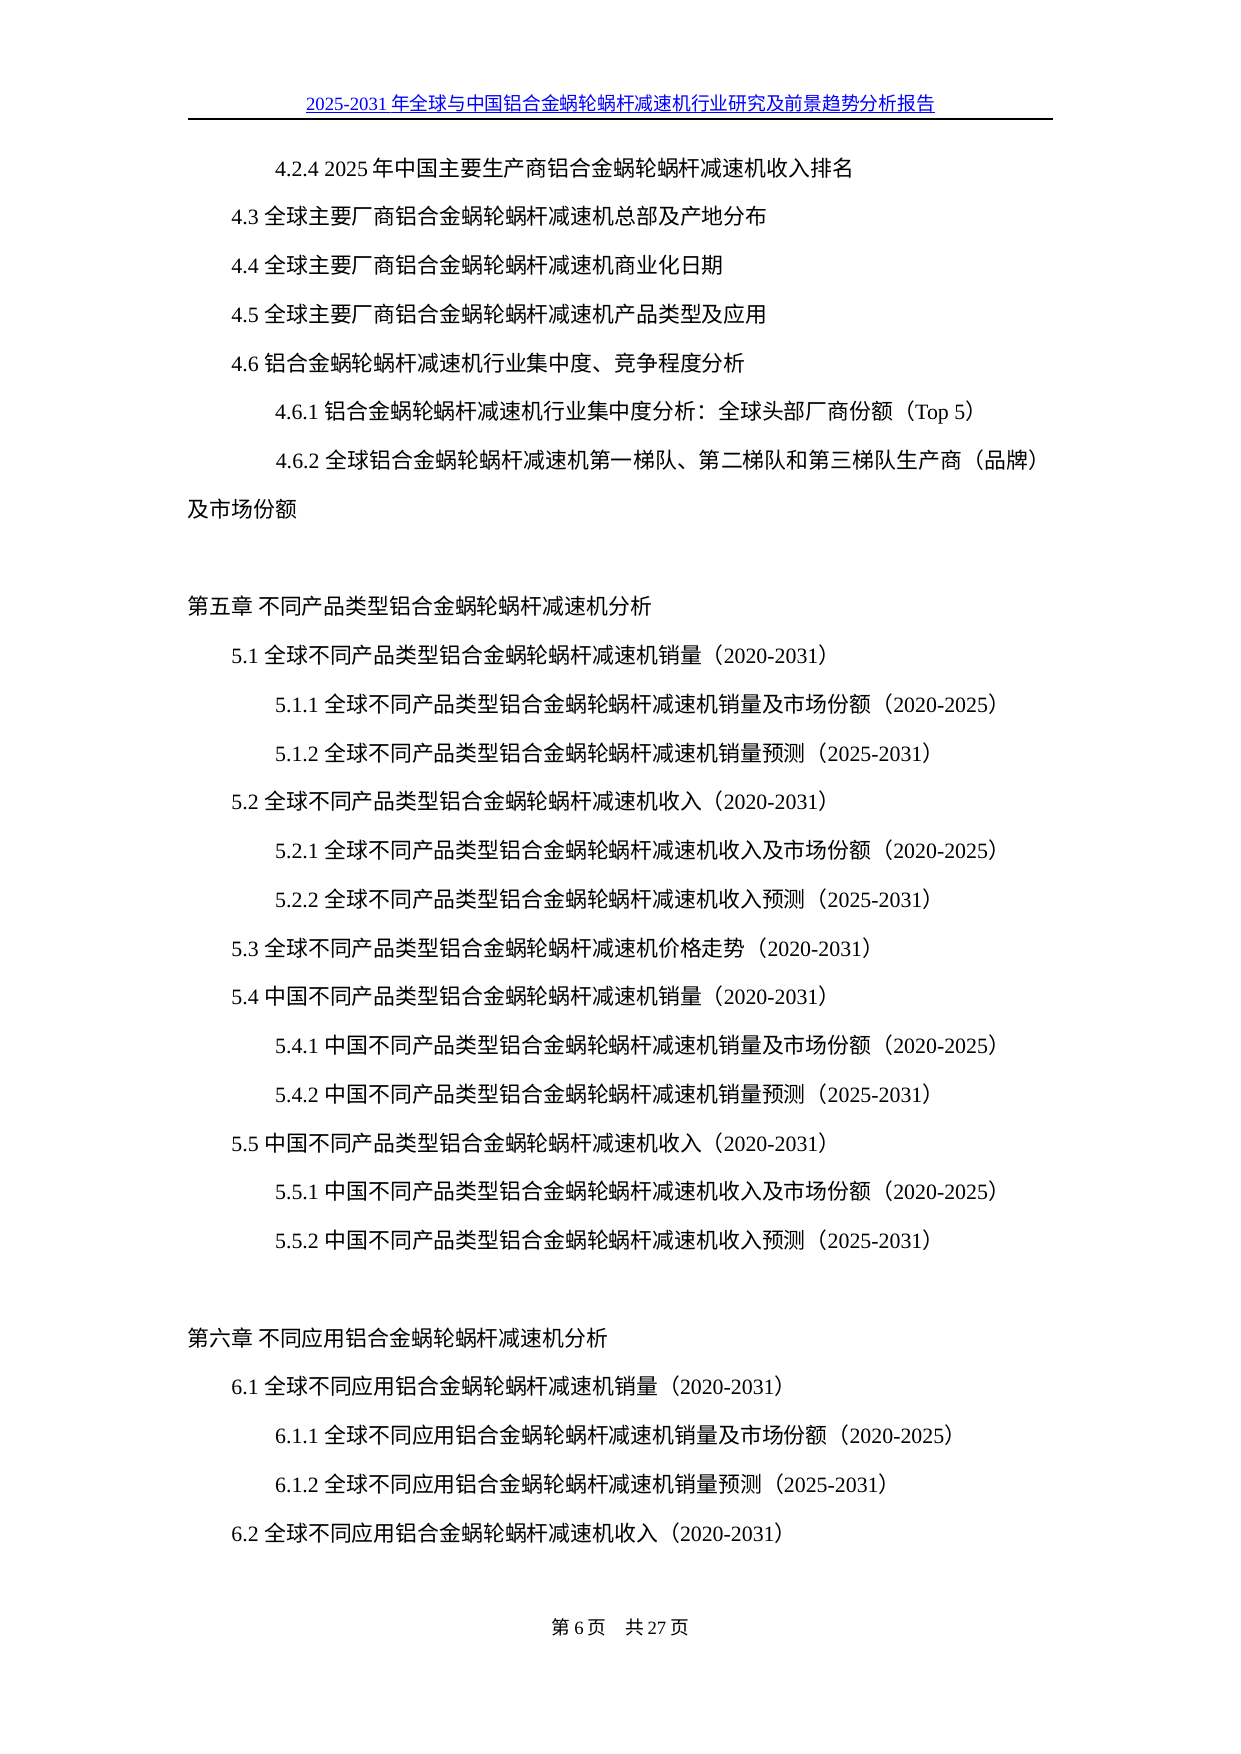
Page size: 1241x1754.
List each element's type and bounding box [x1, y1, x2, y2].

text [187, 150, 1053, 1548]
